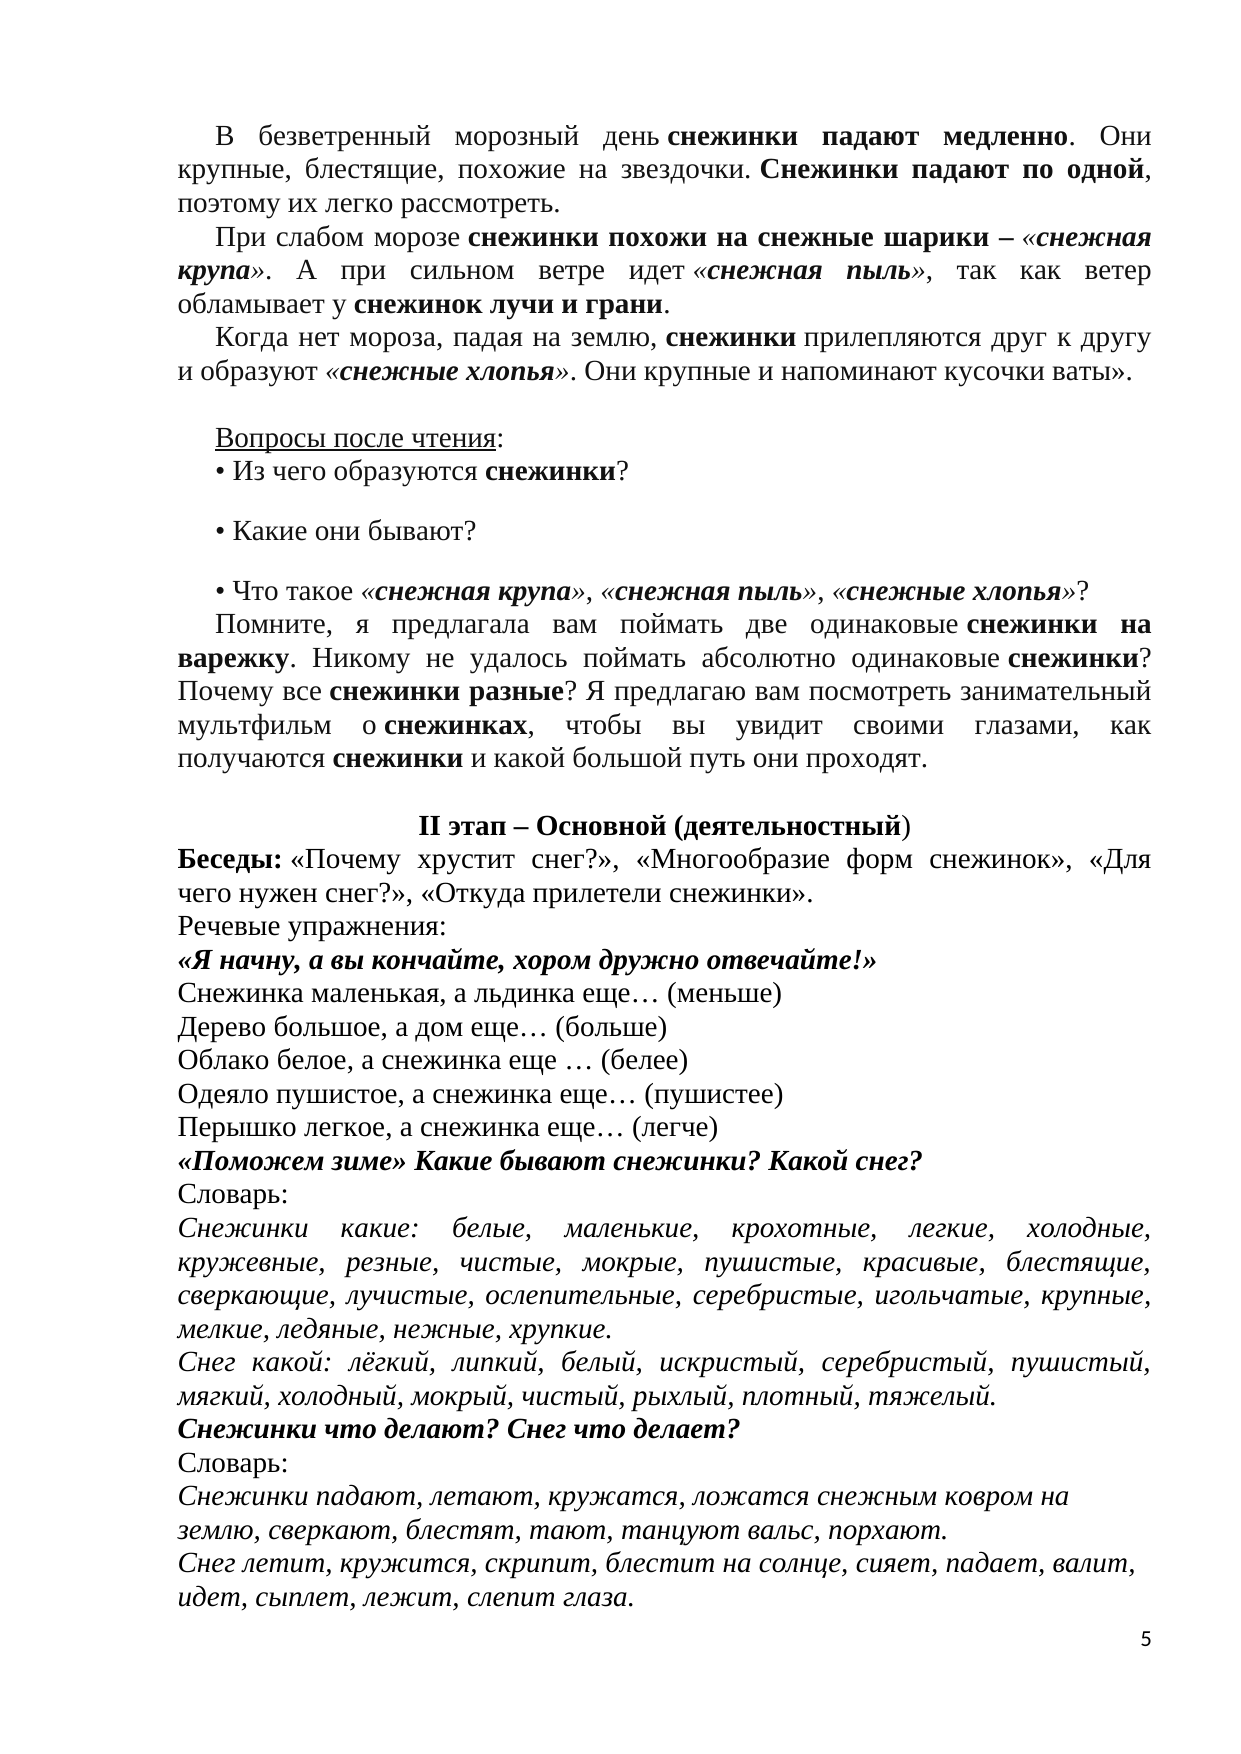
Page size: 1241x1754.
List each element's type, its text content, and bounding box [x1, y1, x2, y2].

text Снежинки падают, летают, кружатся, ложатся снежным ковром на землю, сверкают, блестят, тают, танцуют вальс, порхают. [177, 1478, 1152, 1546]
text Снежинки какие: белые, маленькие, крохотные, легкие, холодные, кружевные, резные, чистые, мокрые, пушистые, красивые, блестящие, сверкающие, лучистые, ослепительные, серебристые, игольчатые, крупные, мелкие, ледяные, нежные, хрупкие. [177, 1210, 1152, 1344]
text Снег летит, кружится, скрипит, блестит на солнце, сияет, падает, валит, идет, сыплет, лежит, слепит глаза. [177, 1546, 1152, 1613]
text При слабом морозе снежинки похожи на снежные шарики – «снежная крупа». А при сильном ветре идет «снежная пыль», так как ветер обламывает у снежинок лучи и грани. [177, 219, 1152, 319]
text II этап – Основной (деятельностный) [177, 808, 1152, 841]
text Дерево большое, а дом еще… (больше) [177, 1009, 1152, 1042]
text Когда нет мороза, падая на землю, снежинки прилепляются друг к другу и образуют «снежные хлопья». Они крупные и напоминают кусочки ваты». [177, 319, 1152, 386]
text «Поможем зиме» Какие бывают снежинки? Какой снег? [177, 1143, 1152, 1177]
text Снег какой: лёгкий, липкий, белый, искристый, серебристый, пушистый, мягкий, холодный, мокрый, чистый, рыхлый, плотный, тяжелый. [177, 1344, 1152, 1411]
text Помните, я предлагала вам поймать две одинаковые снежинки на варежку. Никому не удалось поймать абсолютно одинаковые снежинки? Почему все снежинки разные? Я предлагаю вам посмотреть занимательный мультфильм о снежинках, чтобы вы увидит своими глазами, как получаются снежинки и какой большой путь они проходят. [177, 606, 1152, 774]
text Беседы: «Почему хрустит снег?», «Многообразие форм снежинок», «Для чего нужен снег?», «Откуда прилетели снежинки». [177, 841, 1152, 908]
text Снежинка маленькая, а льдинка еще… (меньше) [177, 975, 1152, 1009]
text Облако белое, а снежинка еще … (белее) [177, 1042, 1152, 1076]
text «Я начну, а вы кончайте, хором дружно отвечайте!» [177, 942, 1152, 975]
text В безветренный морозный день снежинки падают медленно. Они крупные, блестящие, похожие на звездочки. Снежинки падают по одной, поэтому их легко рассмотреть. [177, 118, 1152, 219]
text Одеяло пушистое, а снежинка еще… (пушистее) [177, 1076, 1152, 1109]
text • Какие они бывают? [177, 513, 1152, 547]
text Вопросы после чтения: [177, 420, 1152, 453]
text • Что такое «снежная крупа», «снежная пыль», «снежные хлопья»? [177, 573, 1152, 606]
text Словарь: [177, 1445, 1152, 1478]
text Перышко легкое, а снежинка еще… (легче) [177, 1109, 1152, 1143]
text Словарь: [177, 1177, 1152, 1210]
text Речевые упражнения: [177, 908, 1152, 942]
text Снежинки что делают? Снег что делает? [177, 1411, 1152, 1445]
text • Из чего образуются снежинки? [177, 453, 1152, 487]
